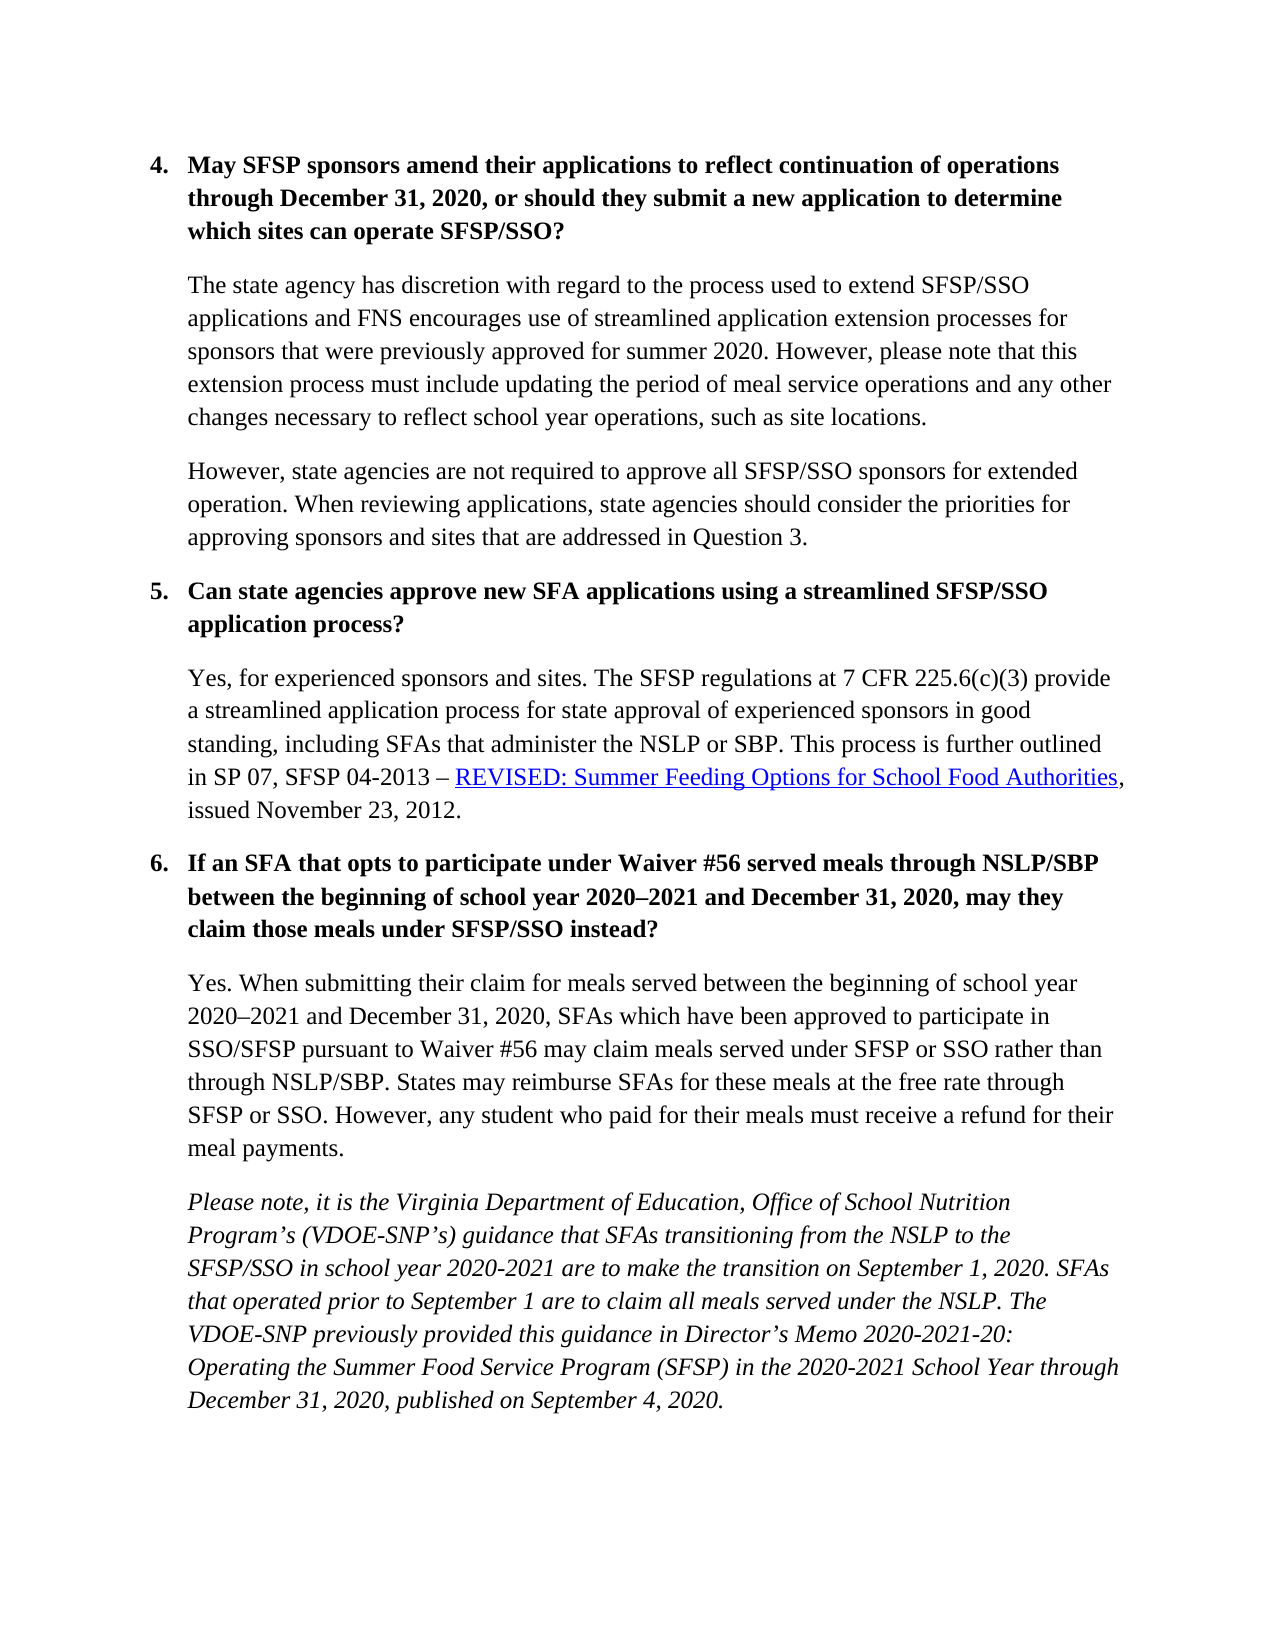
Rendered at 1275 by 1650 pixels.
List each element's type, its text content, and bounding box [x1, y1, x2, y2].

subtitle If an SFA that opts to participate under Waiver #56 served meals through NSLP/SBP between the beginning of school year 2020–2021 and December 31, 2020, may they claim those meals under SFSP/SSO instead? [150, 848, 1125, 943]
subtitle Can state agencies approve new SFA applications using a streamlined SFSP/SSO application process? [150, 576, 1125, 637]
text Yes. When submitting their claim for meals served between the beginning of school year 2020–2021 and December 31, 2020, SFAs which have been approved to participate in SSO/SFSP pursuant to Waiver #56 may claim meals served under SFSP or SSO rather than through NSLP/SBP. States may reimburse SFAs for these meals at the free rate through SFSP or SSO. However, any student who paid for their meals must receive a refund for their meal payments. [187, 968, 1125, 1162]
subtitle May SFSP sponsors amend their applications to reflect continuation of operations through December 31, 2020, or should they submit a new application to determine which sites can operate SFSP/SSO? [150, 150, 1125, 245]
text Yes, for experienced sponsors and sites. The SFSP regulations at 7 CFR 225.6(c)(3) provide a streamlined application process for state approval of experienced sponsors in good standing, including SFAs that administer the NSLP or SBP. This process is further outlined in SP 07, SFSP 04-2013 – REVISED: Summer Feeding Options for School Food Authorities, issued November 23, 2012. [187, 663, 1125, 823]
text However, state agencies are not required to approve all SFSP/SSO sponsors for extended operation. When reviewing applications, state agencies should consider the priorities for approving sponsors and sites that are addressed in Question 3. [187, 456, 1125, 551]
text The state agency has discretion with regard to the process used to extend SFSP/SSO applications and FNS encourages use of streamlined application extension processes for sponsors that were previously approved for summer 2020. However, please note that this extension process must include updating the period of meal service operations and any other changes necessary to reflect school year operations, such as site locations. [187, 270, 1125, 431]
text Please note, it is the Virginia Department of Education, Office of School Nutrition Program’s (VDOE-SNP’s) guidance that SFAs transitioning from the NSLP to the SFSP/SSO in school year 2020-2021 are to make the transition on September 1, 2020. SFAs that operated prior to September 1 are to claim all meals served under the NSLP. The VDOE-SNP previously provided this guidance in Director’s Memo 2020-2021-20: Operating the Summer Food Service Program (SFSP) in the 2020-2021 School Year through December 31, 2020, published on September 4, 2020. [187, 1187, 1125, 1414]
